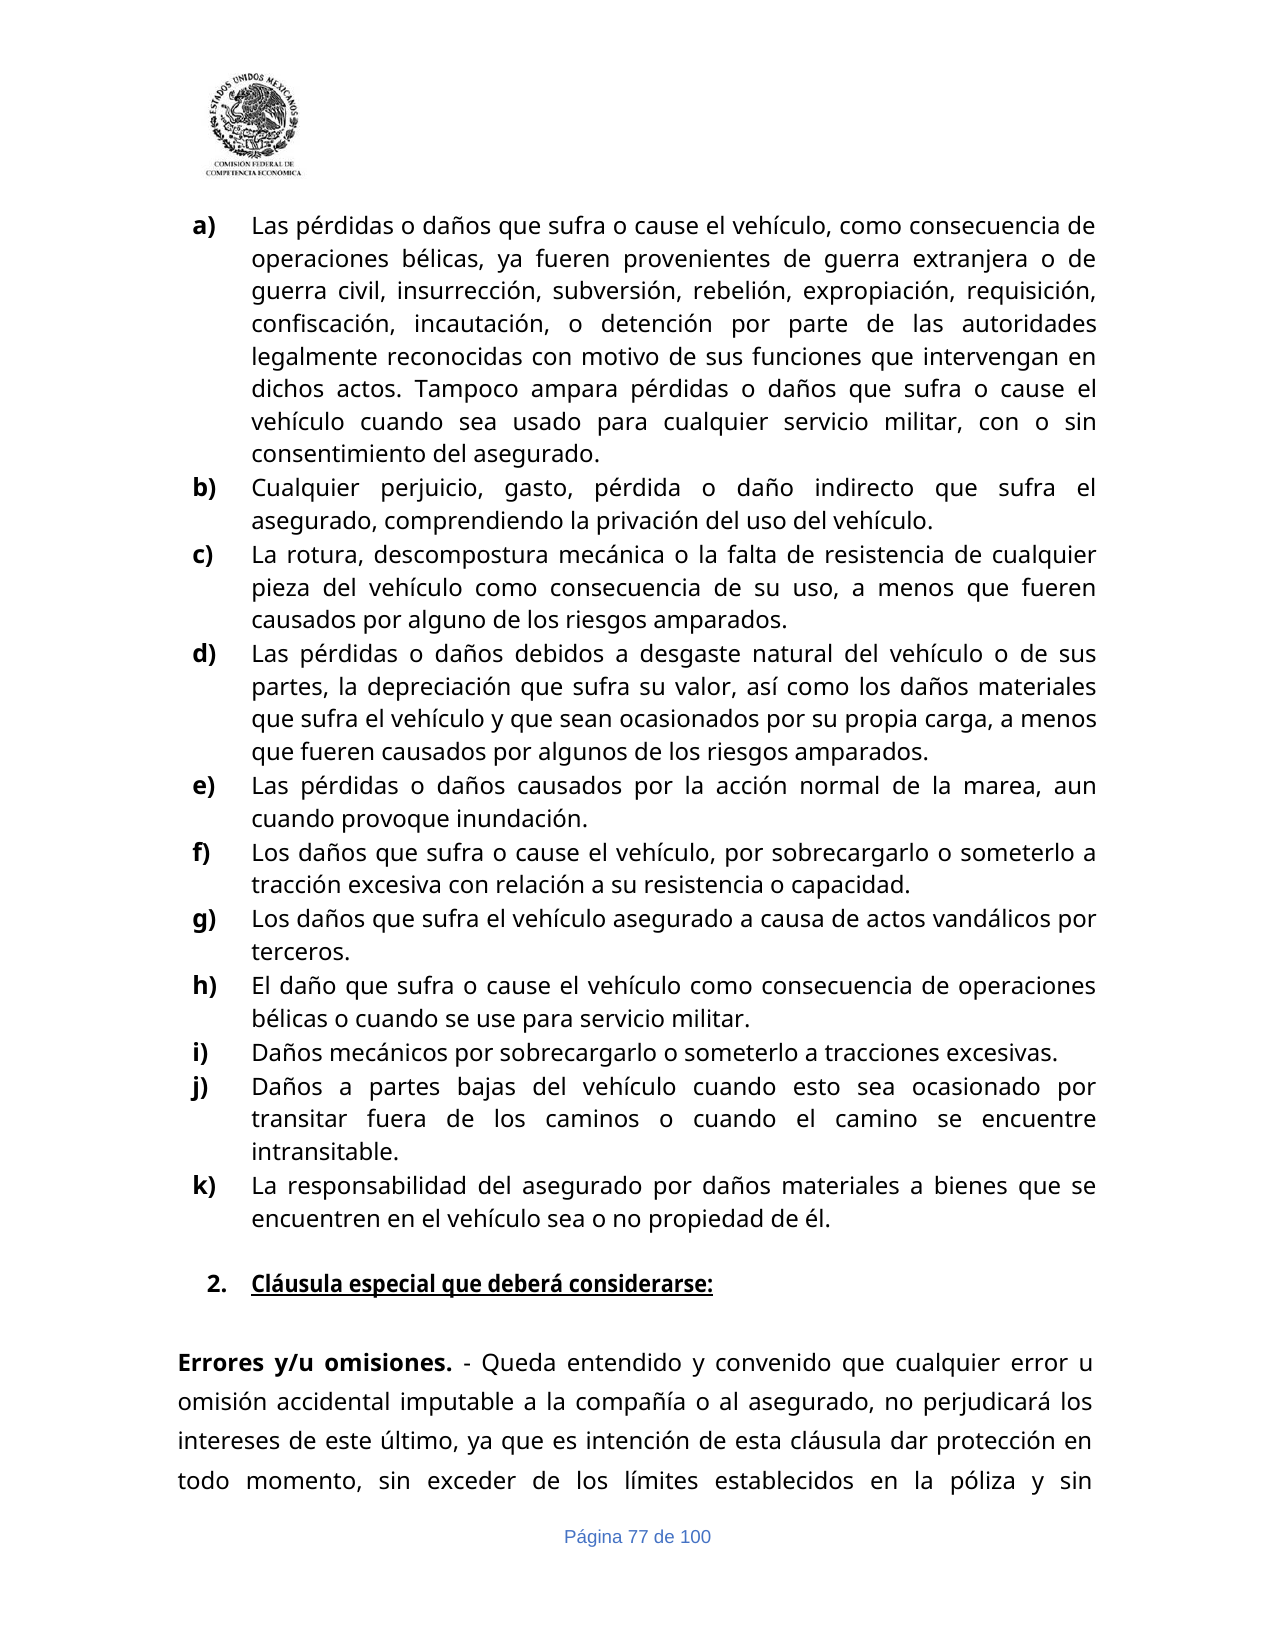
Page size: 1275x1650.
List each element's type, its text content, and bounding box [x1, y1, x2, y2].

list Los daños que sufra o cause el vehículo, por sobrecargarlo o someterlo a tracción excesiva con relación a su resistencia o capacidad. [192, 834, 1098, 901]
list Las pérdidas o daños causados por la acción normal de la marea, aun cuando provoque inundación. [192, 767, 1098, 834]
list Las pérdidas o daños que sufra o cause el vehículo, como consecuencia de operaciones bélicas, ya fueren provenientes de guerra extranjera o de guerra civil, insurrección, subversión, rebelión, expropiación, requisición, confiscación, incautación, o detención por parte de las autoridades legalmente reconocidas con motivo de sus funciones que intervengan en dichos actos. Tampoco ampara pérdidas o daños que sufra o cause el vehículo cuando sea usado para cualquier servicio militar, con o sin consentimiento del asegurado. [192, 207, 1098, 470]
list Daños a partes bajas del vehículo cuando esto sea ocasionado por transitar fuera de los caminos o cuando el camino se encuentre intransitable. [192, 1068, 1098, 1167]
picture [188, 73, 322, 179]
list Cláusula especial que deberá considerarse: [207, 1267, 1098, 1299]
list Los daños que sufra el vehículo asegurado a causa de actos vandálicos por terceros. [192, 901, 1098, 967]
list La responsabilidad del asegurado por daños materiales a bienes que se encuentren en el vehículo sea o no propiedad de él. [192, 1167, 1098, 1234]
list Daños mecánicos por sobrecargarlo o someterlo a tracciones excesivas. [192, 1034, 1098, 1068]
list El daño que sufra o cause el vehículo como consecuencia de operaciones bélicas o cuando se use para servicio militar. [192, 967, 1098, 1034]
list Las pérdidas o daños debidos a desgaste natural del vehículo o de sus partes, la depreciación que sufra su valor, así como los daños materiales que sufra el vehículo y que sean ocasionados por su propia carga, a menos que fueren causados por algunos de los riesgos amparados. [192, 636, 1098, 767]
list La rotura, descompostura mecánica o la falta de resistencia de cualquier pieza del vehículo como consecuencia de su uso, a menos que fueren causados por alguno de los riesgos amparados. [192, 536, 1098, 636]
list Cualquier perjuicio, gasto, pérdida o daño indirecto que sufra el asegurado, comprendiendo la privación del uso del vehículo. [192, 470, 1098, 536]
